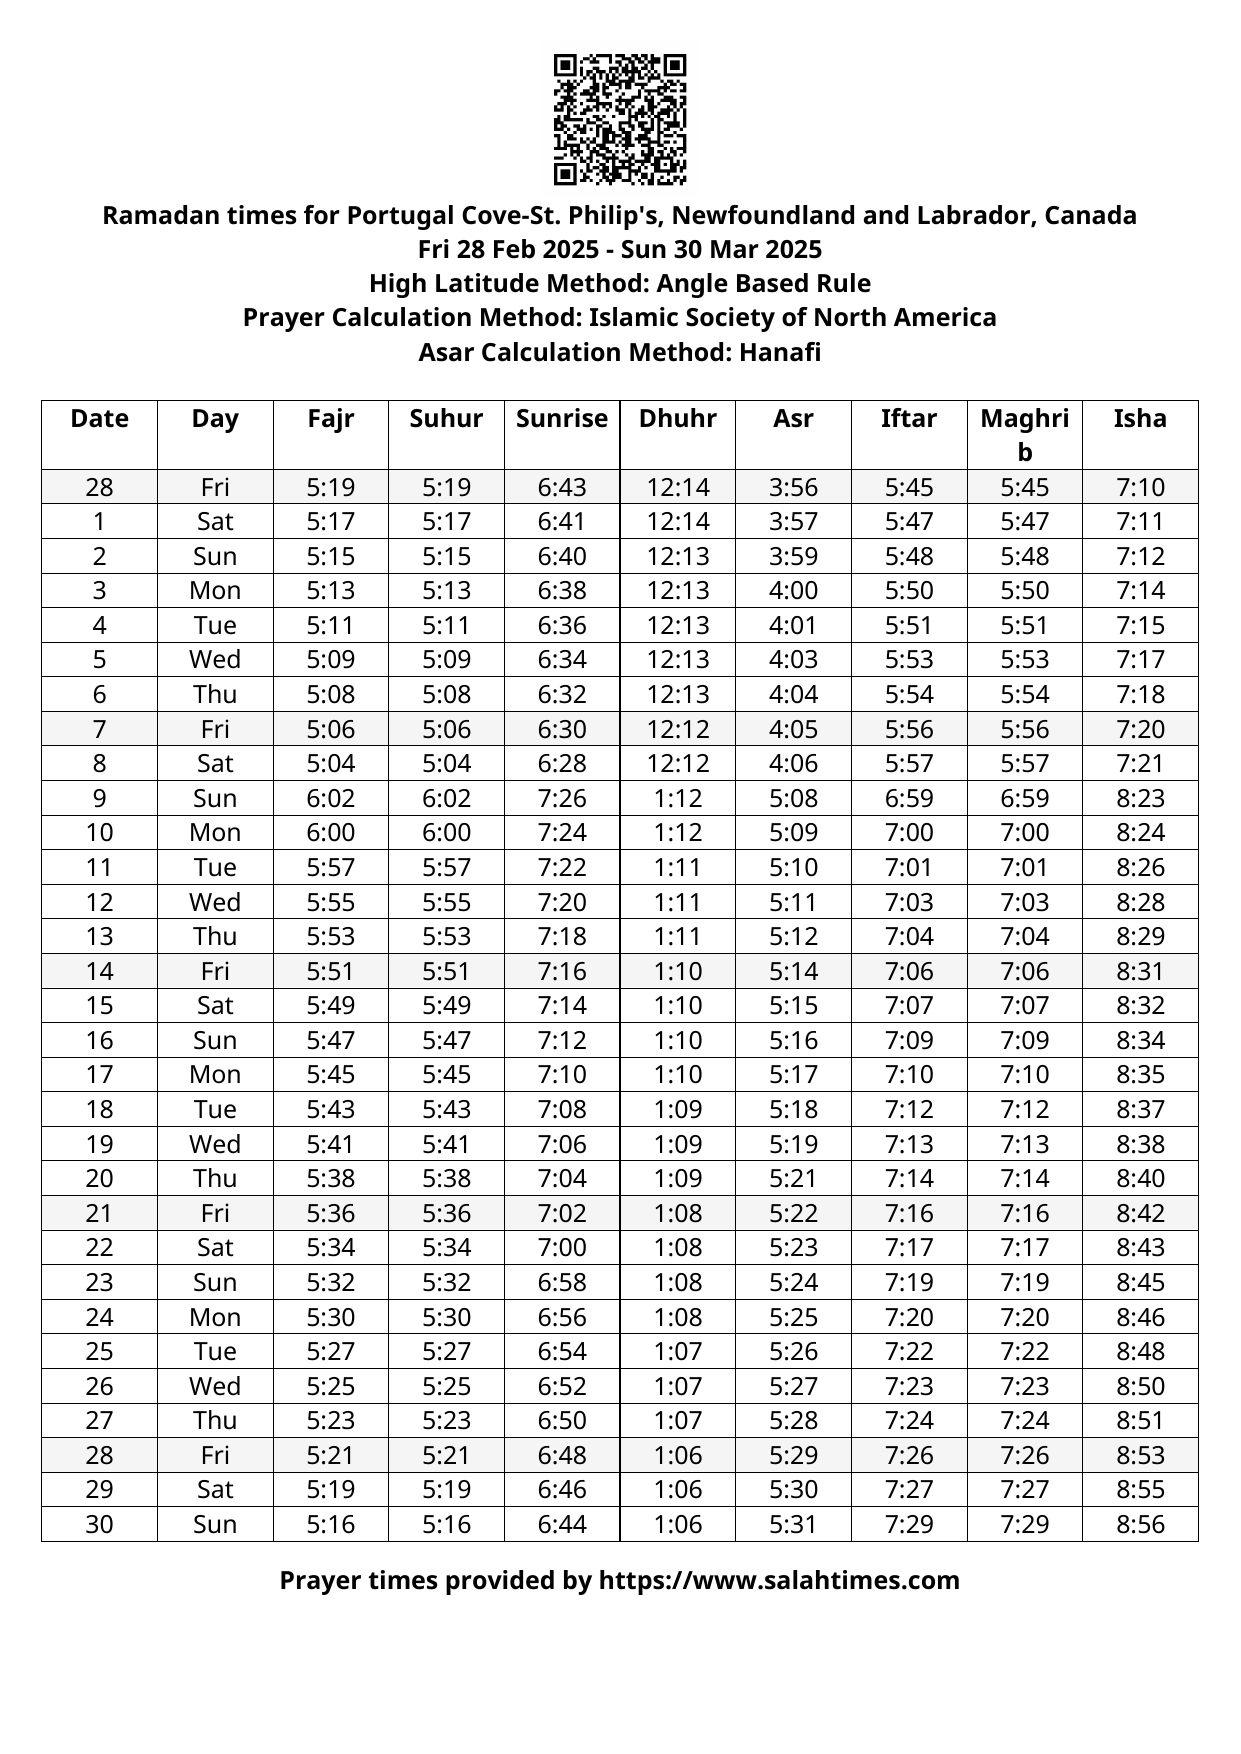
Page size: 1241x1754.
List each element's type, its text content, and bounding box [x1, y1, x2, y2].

table_cell 28 [42, 1438, 157, 1472]
table_cell 5:30 [274, 1300, 388, 1333]
table_cell 5:06 [389, 712, 504, 745]
table_cell 7:09 [852, 1023, 967, 1057]
table_cell 5:21 [274, 1438, 388, 1472]
table_cell 5:17 [389, 504, 504, 538]
table_cell 1:07 [621, 1369, 735, 1402]
table_cell 7:14 [852, 1161, 967, 1195]
table_cell 5:31 [736, 1507, 851, 1541]
table_cell 5:08 [274, 677, 388, 711]
table_cell 5:32 [274, 1265, 388, 1299]
table_cell 5:13 [389, 574, 504, 607]
table_cell Wed [158, 1369, 273, 1402]
table_cell 7:20 [505, 885, 619, 918]
table_cell 7:06 [505, 1127, 619, 1160]
table_cell 5:25 [389, 1369, 504, 1402]
table_cell 7:13 [852, 1127, 967, 1160]
table_cell 1:06 [621, 1473, 735, 1506]
table_cell 6:28 [505, 746, 619, 780]
table_cell 7:16 [852, 1196, 967, 1229]
table_cell Fri [158, 470, 273, 503]
table_cell 5:11 [274, 608, 388, 642]
table_cell 1:10 [621, 1023, 735, 1057]
table_cell 5:38 [389, 1161, 504, 1195]
table_cell Thu [158, 1161, 273, 1195]
text Asar Calculation Method: Hanafi [42, 334, 1198, 368]
table_cell 7:07 [968, 989, 1082, 1022]
table_cell 7:02 [505, 1196, 619, 1229]
table_cell 6:59 [968, 781, 1082, 814]
table_cell 7:03 [852, 885, 967, 918]
table_cell 7:10 [852, 1058, 967, 1091]
table_cell 5:56 [852, 712, 967, 745]
table_cell 5:18 [736, 1092, 851, 1126]
text Prayer times provided by https://www.salahtimes.com [42, 1563, 1198, 1597]
table_cell 8:53 [1083, 1438, 1198, 1472]
table_cell 6:30 [505, 712, 619, 745]
table_cell 7:12 [505, 1023, 619, 1057]
table_cell 5:57 [389, 850, 504, 884]
table_cell 7:17 [852, 1231, 967, 1264]
table_cell Wed [158, 885, 273, 918]
table_cell 5:29 [736, 1438, 851, 1472]
text Ramadan times for Portugal Cove-St. Philip's, Newfoundland and Labrador, Canada [42, 198, 1198, 232]
table_cell 5:19 [736, 1127, 851, 1160]
table_cell 7:03 [968, 885, 1082, 918]
table_cell 7:24 [968, 1404, 1082, 1437]
table_cell 5:08 [736, 781, 851, 814]
table_cell 7:00 [968, 816, 1082, 849]
table_cell 5:11 [736, 885, 851, 918]
table_cell 7:04 [505, 1161, 619, 1195]
table_cell 5:09 [389, 643, 504, 676]
table_cell 12:12 [621, 712, 735, 745]
table_header Suhur [389, 401, 504, 469]
table_cell 7:14 [1083, 574, 1198, 607]
table_cell 12:13 [621, 643, 735, 676]
table_cell 7:27 [968, 1473, 1082, 1506]
table_cell 7:22 [505, 850, 619, 884]
table_cell 7:14 [505, 989, 619, 1022]
table_cell 12:14 [621, 504, 735, 538]
table_cell 5:06 [274, 712, 388, 745]
table_cell 7:22 [968, 1334, 1082, 1368]
table_cell 6:56 [505, 1300, 619, 1333]
table_cell 5:47 [968, 504, 1082, 538]
table_cell 5:04 [274, 746, 388, 780]
table_cell Sat [158, 1473, 273, 1506]
table_cell 5:25 [736, 1300, 851, 1333]
table_cell 5:19 [389, 470, 504, 503]
table_cell 5:16 [389, 1507, 504, 1541]
table_cell 8:26 [1083, 850, 1198, 884]
table_cell 7:22 [852, 1334, 967, 1368]
table_cell 5:25 [274, 1369, 388, 1402]
table_cell 1:08 [621, 1300, 735, 1333]
table_cell 7:14 [968, 1161, 1082, 1195]
table_cell Sun [158, 539, 273, 572]
table_cell 5:38 [274, 1161, 388, 1195]
table_cell 6:41 [505, 504, 619, 538]
table_cell 8:38 [1083, 1127, 1198, 1160]
table_cell 5:53 [389, 919, 504, 953]
table_cell 4 [42, 608, 157, 642]
table_cell Mon [158, 1300, 273, 1333]
table_cell 8:50 [1083, 1369, 1198, 1402]
table_cell Thu [158, 919, 273, 953]
table_cell 29 [42, 1473, 157, 1506]
table_cell 5:21 [389, 1438, 504, 1472]
table_cell 12:12 [621, 746, 735, 780]
table_cell 12:13 [621, 608, 735, 642]
table_cell 8:28 [1083, 885, 1198, 918]
table_cell 5:57 [274, 850, 388, 884]
table_cell 7:00 [505, 1231, 619, 1264]
table_cell 7:23 [968, 1369, 1082, 1402]
table_cell Tue [158, 608, 273, 642]
table_cell 5:56 [968, 712, 1082, 745]
table_cell 1:06 [621, 1438, 735, 1472]
table_header Dhuhr [621, 401, 735, 469]
table_cell 8:23 [1083, 781, 1198, 814]
table_cell Sun [158, 1507, 273, 1541]
table_cell 7:19 [968, 1265, 1082, 1299]
table_cell Thu [158, 677, 273, 711]
table_header Day [158, 401, 273, 469]
table_cell 6 [42, 677, 157, 711]
table_cell Tue [158, 850, 273, 884]
table_cell 24 [42, 1300, 157, 1333]
table_cell 5:09 [736, 816, 851, 849]
table_cell 5:53 [852, 643, 967, 676]
table_cell 1:08 [621, 1231, 735, 1264]
table_cell 5:47 [274, 1023, 388, 1057]
table_cell 5:17 [274, 504, 388, 538]
table_cell Sat [158, 504, 273, 538]
table_header Maghrib [968, 401, 1082, 469]
table_cell 4:03 [736, 643, 851, 676]
table_cell 15 [42, 989, 157, 1022]
table_cell 21 [42, 1196, 157, 1229]
table_header Fajr [274, 401, 388, 469]
table_cell 3:56 [736, 470, 851, 503]
table_cell 5:57 [968, 746, 1082, 780]
table_cell 6:00 [274, 816, 388, 849]
table_cell 3 [42, 574, 157, 607]
table_cell 7:23 [852, 1369, 967, 1402]
table_cell 1:10 [621, 954, 735, 987]
table_cell 5:24 [736, 1265, 851, 1299]
table_cell 5:49 [389, 989, 504, 1022]
table_cell 1 [42, 504, 157, 538]
table_cell 5:12 [736, 919, 851, 953]
table_cell 18 [42, 1092, 157, 1126]
table_cell 30 [42, 1507, 157, 1541]
table_cell 8:45 [1083, 1265, 1198, 1299]
table_cell 8:24 [1083, 816, 1198, 849]
table_cell 5:53 [968, 643, 1082, 676]
table_cell 5:26 [736, 1334, 851, 1368]
table_cell 5 [42, 643, 157, 676]
table_cell Tue [158, 1334, 273, 1368]
table_cell 5:30 [736, 1473, 851, 1506]
table_cell 5:13 [274, 574, 388, 607]
table_cell 5:55 [274, 885, 388, 918]
table_cell 7:18 [505, 919, 619, 953]
table_cell 7:04 [852, 919, 967, 953]
table_cell 2 [42, 539, 157, 572]
table_cell 5:45 [274, 1058, 388, 1091]
table_cell 3:59 [736, 539, 851, 572]
table_cell 8:48 [1083, 1334, 1198, 1368]
table_cell 5:51 [389, 954, 504, 987]
table_cell 7:10 [968, 1058, 1082, 1091]
table_cell 13 [42, 919, 157, 953]
table_cell 6:43 [505, 470, 619, 503]
table_cell 7:12 [968, 1092, 1082, 1126]
table_header Asr [736, 401, 851, 469]
table_header Date [42, 401, 157, 469]
text High Latitude Method: Angle Based Rule [42, 266, 1198, 300]
table_cell 7:16 [505, 954, 619, 987]
table_cell 5:28 [736, 1404, 851, 1437]
table_cell 1:07 [621, 1404, 735, 1437]
table_cell 5:27 [736, 1369, 851, 1402]
table_cell Fri [158, 954, 273, 987]
table_cell 6:44 [505, 1507, 619, 1541]
table_cell 7:18 [1083, 677, 1198, 711]
table_cell 22 [42, 1231, 157, 1264]
table_cell 7:19 [852, 1265, 967, 1299]
table_cell 8:42 [1083, 1196, 1198, 1229]
table_cell 7:11 [1083, 504, 1198, 538]
table_cell 6:34 [505, 643, 619, 676]
table_cell 1:07 [621, 1334, 735, 1368]
table_cell 7:24 [505, 816, 619, 849]
table_cell 7:13 [968, 1127, 1082, 1160]
table_cell 7:09 [968, 1023, 1082, 1057]
table_cell 1:06 [621, 1507, 735, 1541]
table_cell 7:15 [1083, 608, 1198, 642]
table_cell 12:14 [621, 470, 735, 503]
table_cell Sat [158, 1231, 273, 1264]
table_cell 6:59 [852, 781, 967, 814]
table_cell 7:20 [1083, 712, 1198, 745]
table_cell 8:29 [1083, 919, 1198, 953]
table_cell 7:06 [852, 954, 967, 987]
table_cell 7:01 [852, 850, 967, 884]
table_cell 27 [42, 1404, 157, 1437]
table_cell 6:54 [505, 1334, 619, 1368]
text Fri 28 Feb 2025 - Sun 30 Mar 2025 [42, 232, 1198, 266]
table_cell 3:57 [736, 504, 851, 538]
table_cell 7:12 [1083, 539, 1198, 572]
table_cell 6:40 [505, 539, 619, 572]
table_cell 5:50 [852, 574, 967, 607]
table_cell 5:47 [852, 504, 967, 538]
table_cell 8:51 [1083, 1404, 1198, 1437]
table_cell 5:15 [736, 989, 851, 1022]
table_cell 7:27 [852, 1473, 967, 1506]
table_cell 7:06 [968, 954, 1082, 987]
table_cell 6:02 [389, 781, 504, 814]
table_cell 1:09 [621, 1161, 735, 1195]
table_cell 19 [42, 1127, 157, 1160]
table_cell 6:46 [505, 1473, 619, 1506]
table_cell 5:34 [274, 1231, 388, 1264]
table_cell Sun [158, 781, 273, 814]
table_cell 1:10 [621, 1058, 735, 1091]
table_cell 5:15 [389, 539, 504, 572]
table_cell 5:45 [968, 470, 1082, 503]
table_cell 5:23 [736, 1231, 851, 1264]
table_cell 7:04 [968, 919, 1082, 953]
table_cell 5:19 [274, 1473, 388, 1506]
table_cell 8:43 [1083, 1231, 1198, 1264]
table_cell 8:31 [1083, 954, 1198, 987]
table_cell 7:20 [852, 1300, 967, 1333]
table_cell Fri [158, 712, 273, 745]
table_header Iftar [852, 401, 967, 469]
table_cell 5:54 [968, 677, 1082, 711]
table_cell Mon [158, 816, 273, 849]
table_cell 8:55 [1083, 1473, 1198, 1506]
table_cell 5:45 [389, 1058, 504, 1091]
table_cell 4:05 [736, 712, 851, 745]
table_cell 5:50 [968, 574, 1082, 607]
table_cell 8:46 [1083, 1300, 1198, 1333]
table_cell 6:52 [505, 1369, 619, 1402]
table_cell 5:27 [389, 1334, 504, 1368]
table_cell 7:07 [852, 989, 967, 1022]
table_cell 7:17 [968, 1231, 1082, 1264]
table_cell 5:53 [274, 919, 388, 953]
table_cell 16 [42, 1023, 157, 1057]
table_cell 5:41 [274, 1127, 388, 1160]
table_cell 5:22 [736, 1196, 851, 1229]
table_cell Wed [158, 643, 273, 676]
table_cell 1:12 [621, 816, 735, 849]
table_cell 7:26 [852, 1438, 967, 1472]
table_cell 5:23 [274, 1404, 388, 1437]
table_cell 7:21 [1083, 746, 1198, 780]
table_cell 8:40 [1083, 1161, 1198, 1195]
table_cell 12:13 [621, 677, 735, 711]
table_cell 5:11 [389, 608, 504, 642]
table_cell 6:00 [389, 816, 504, 849]
table_cell 7:29 [968, 1507, 1082, 1541]
table_cell 5:14 [736, 954, 851, 987]
table_cell 7:10 [505, 1058, 619, 1091]
table_cell 5:19 [389, 1473, 504, 1506]
table_cell 5:41 [389, 1127, 504, 1160]
table_cell 5:47 [389, 1023, 504, 1057]
table_cell 5:51 [968, 608, 1082, 642]
table_cell 1:11 [621, 885, 735, 918]
table_cell 5:51 [852, 608, 967, 642]
table_cell 5:51 [274, 954, 388, 987]
table_cell 6:38 [505, 574, 619, 607]
table_cell 7:01 [968, 850, 1082, 884]
table_cell 5:21 [736, 1161, 851, 1195]
table_cell Sun [158, 1023, 273, 1057]
table_cell 5:36 [389, 1196, 504, 1229]
table_cell 8:32 [1083, 989, 1198, 1022]
table_header Isha [1083, 401, 1198, 469]
table_cell 5:19 [274, 470, 388, 503]
table_cell 12 [42, 885, 157, 918]
table_cell 10 [42, 816, 157, 849]
table_cell 17 [42, 1058, 157, 1091]
table_cell 8:37 [1083, 1092, 1198, 1126]
table_cell 5:55 [389, 885, 504, 918]
table_cell 5:43 [274, 1092, 388, 1126]
table_cell 9 [42, 781, 157, 814]
table_cell 4:04 [736, 677, 851, 711]
table_cell 28 [42, 470, 157, 503]
table_cell 4:00 [736, 574, 851, 607]
table_cell Mon [158, 574, 273, 607]
table_cell 7:10 [1083, 470, 1198, 503]
table_cell 5:48 [968, 539, 1082, 572]
table_cell Tue [158, 1092, 273, 1126]
table_cell 8:35 [1083, 1058, 1198, 1091]
table_cell 5:04 [389, 746, 504, 780]
table_cell 14 [42, 954, 157, 987]
table_cell 8:56 [1083, 1507, 1198, 1541]
table_cell 5:16 [736, 1023, 851, 1057]
table_cell 25 [42, 1334, 157, 1368]
table_cell 5:09 [274, 643, 388, 676]
table_cell 8 [42, 746, 157, 780]
table_cell 12:13 [621, 574, 735, 607]
table_cell 1:08 [621, 1196, 735, 1229]
table_cell 11 [42, 850, 157, 884]
table_cell 7:08 [505, 1092, 619, 1126]
table_cell 7:29 [852, 1507, 967, 1541]
table_cell 5:15 [274, 539, 388, 572]
table_cell 5:10 [736, 850, 851, 884]
table_cell Thu [158, 1404, 273, 1437]
table_cell 7:26 [505, 781, 619, 814]
table_cell 5:48 [852, 539, 967, 572]
table_cell 1:08 [621, 1265, 735, 1299]
table_cell Wed [158, 1127, 273, 1160]
table_cell Sun [158, 1265, 273, 1299]
table_cell 5:23 [389, 1404, 504, 1437]
table_cell 8:34 [1083, 1023, 1198, 1057]
table_cell Sat [158, 989, 273, 1022]
table_cell 6:32 [505, 677, 619, 711]
table_cell 6:48 [505, 1438, 619, 1472]
table_cell 5:27 [274, 1334, 388, 1368]
table_cell 7:16 [968, 1196, 1082, 1229]
table_cell 5:36 [274, 1196, 388, 1229]
table_header Sunrise [505, 401, 619, 469]
table_cell 20 [42, 1161, 157, 1195]
table_cell 5:08 [389, 677, 504, 711]
table_cell 5:34 [389, 1231, 504, 1264]
table_cell 7:26 [968, 1438, 1082, 1472]
table_cell 23 [42, 1265, 157, 1299]
table_cell 7:12 [852, 1092, 967, 1126]
table_cell 1:12 [621, 781, 735, 814]
table_cell 12:13 [621, 539, 735, 572]
table_cell 5:45 [852, 470, 967, 503]
table_cell 7:24 [852, 1404, 967, 1437]
table_cell 4:06 [736, 746, 851, 780]
table_cell 7:17 [1083, 643, 1198, 676]
table_cell Fri [158, 1196, 273, 1229]
table_cell 5:57 [852, 746, 967, 780]
table_cell 7 [42, 712, 157, 745]
table_cell 7:20 [968, 1300, 1082, 1333]
text Prayer Calculation Method: Islamic Society of North America [42, 300, 1198, 334]
table_cell 5:30 [389, 1300, 504, 1333]
table_cell 6:50 [505, 1404, 619, 1437]
table_cell 5:16 [274, 1507, 388, 1541]
table_cell 7:00 [852, 816, 967, 849]
table_cell 5:49 [274, 989, 388, 1022]
table_cell 1:11 [621, 850, 735, 884]
table_cell Sat [158, 746, 273, 780]
table_cell 1:10 [621, 989, 735, 1022]
table_cell 1:09 [621, 1127, 735, 1160]
table_cell 5:43 [389, 1092, 504, 1126]
table_cell 5:17 [736, 1058, 851, 1091]
table_cell 5:32 [389, 1265, 504, 1299]
table_cell 6:58 [505, 1265, 619, 1299]
table_cell 1:09 [621, 1092, 735, 1126]
table_cell 5:54 [852, 677, 967, 711]
table_cell 1:11 [621, 919, 735, 953]
table_cell 4:01 [736, 608, 851, 642]
table_cell Mon [158, 1058, 273, 1091]
table_cell 6:02 [274, 781, 388, 814]
table_cell 6:36 [505, 608, 619, 642]
picture [542, 41, 699, 198]
table_cell 26 [42, 1369, 157, 1402]
table_cell Fri [158, 1438, 273, 1472]
